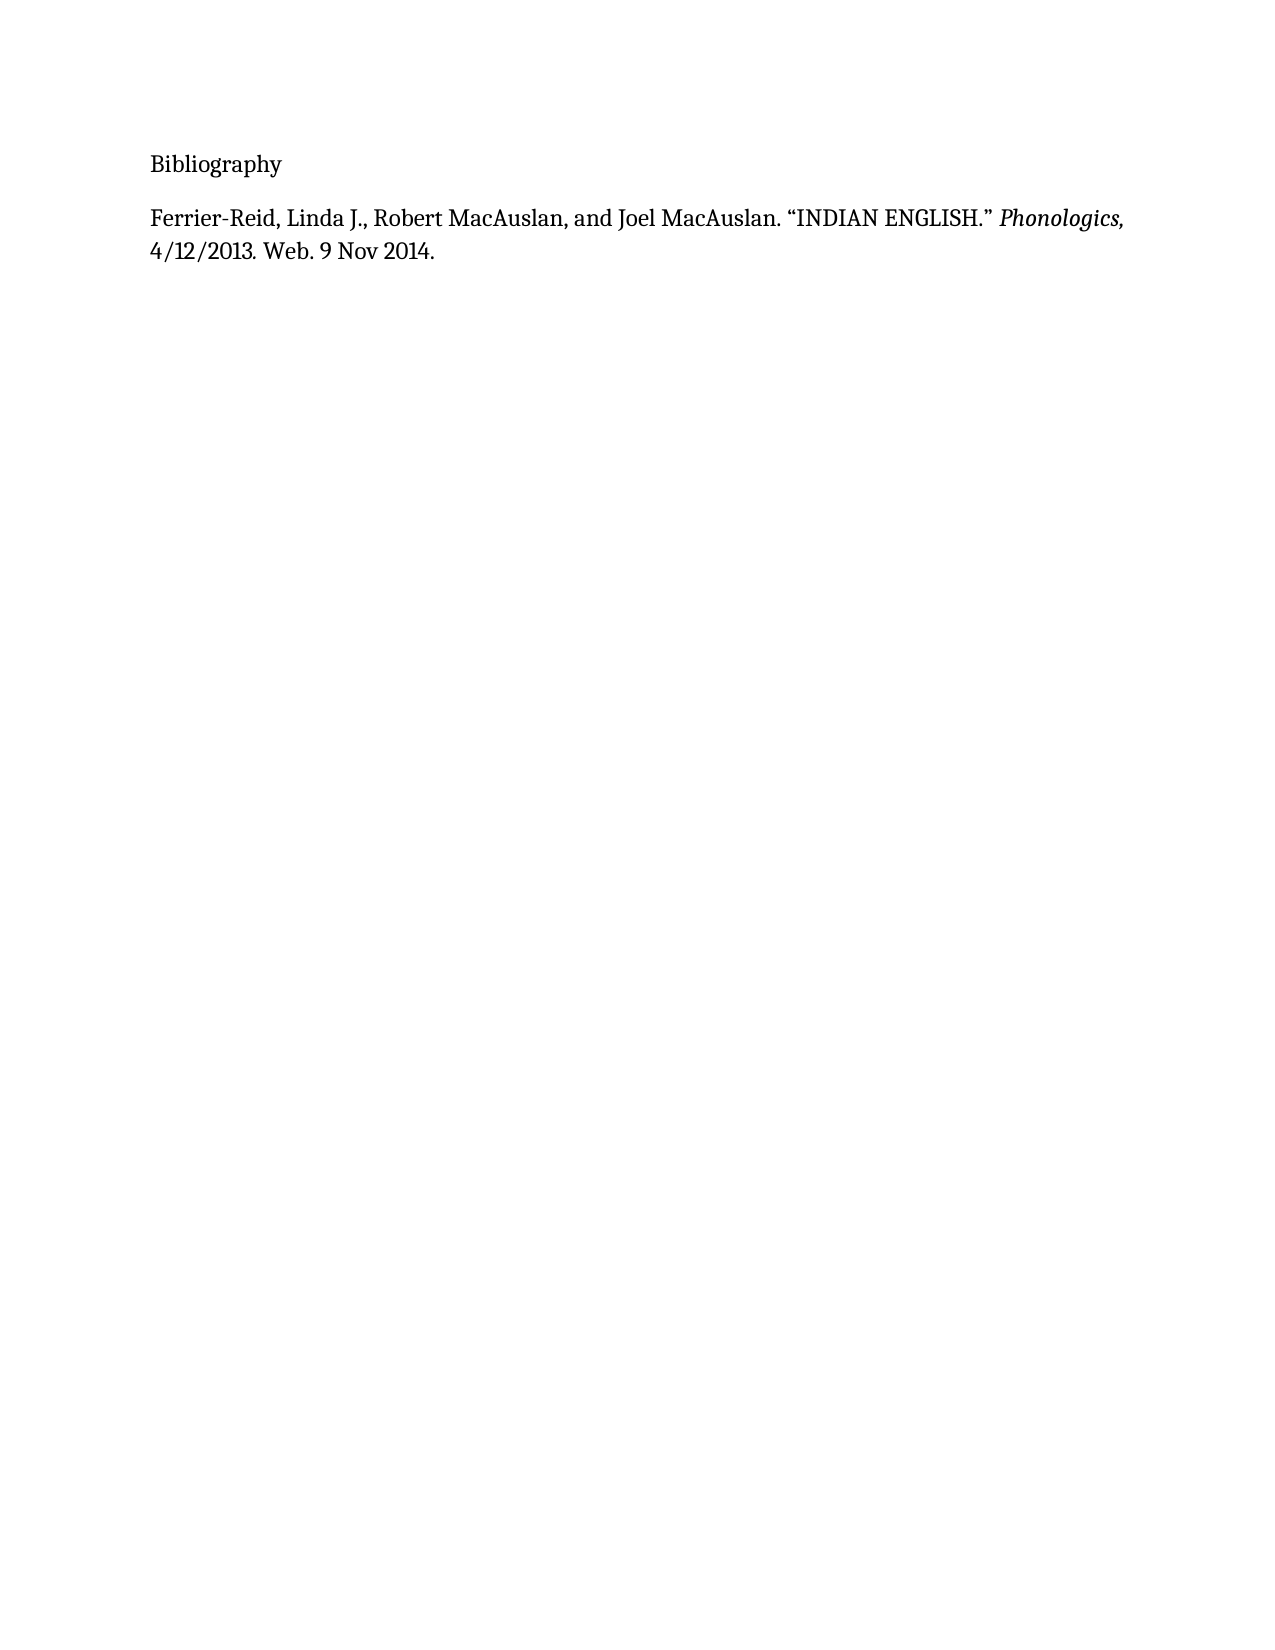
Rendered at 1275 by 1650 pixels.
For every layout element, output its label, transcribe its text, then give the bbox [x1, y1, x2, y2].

text Bibliography [150, 150, 1125, 179]
text Ferrier-Reid, Linda J., Robert MacAuslan, and Joel MacAuslan. “INDIAN ENGLISH.” Phonologics, 4/12/2013. Web. 9 Nov 2014. [150, 204, 1125, 266]
